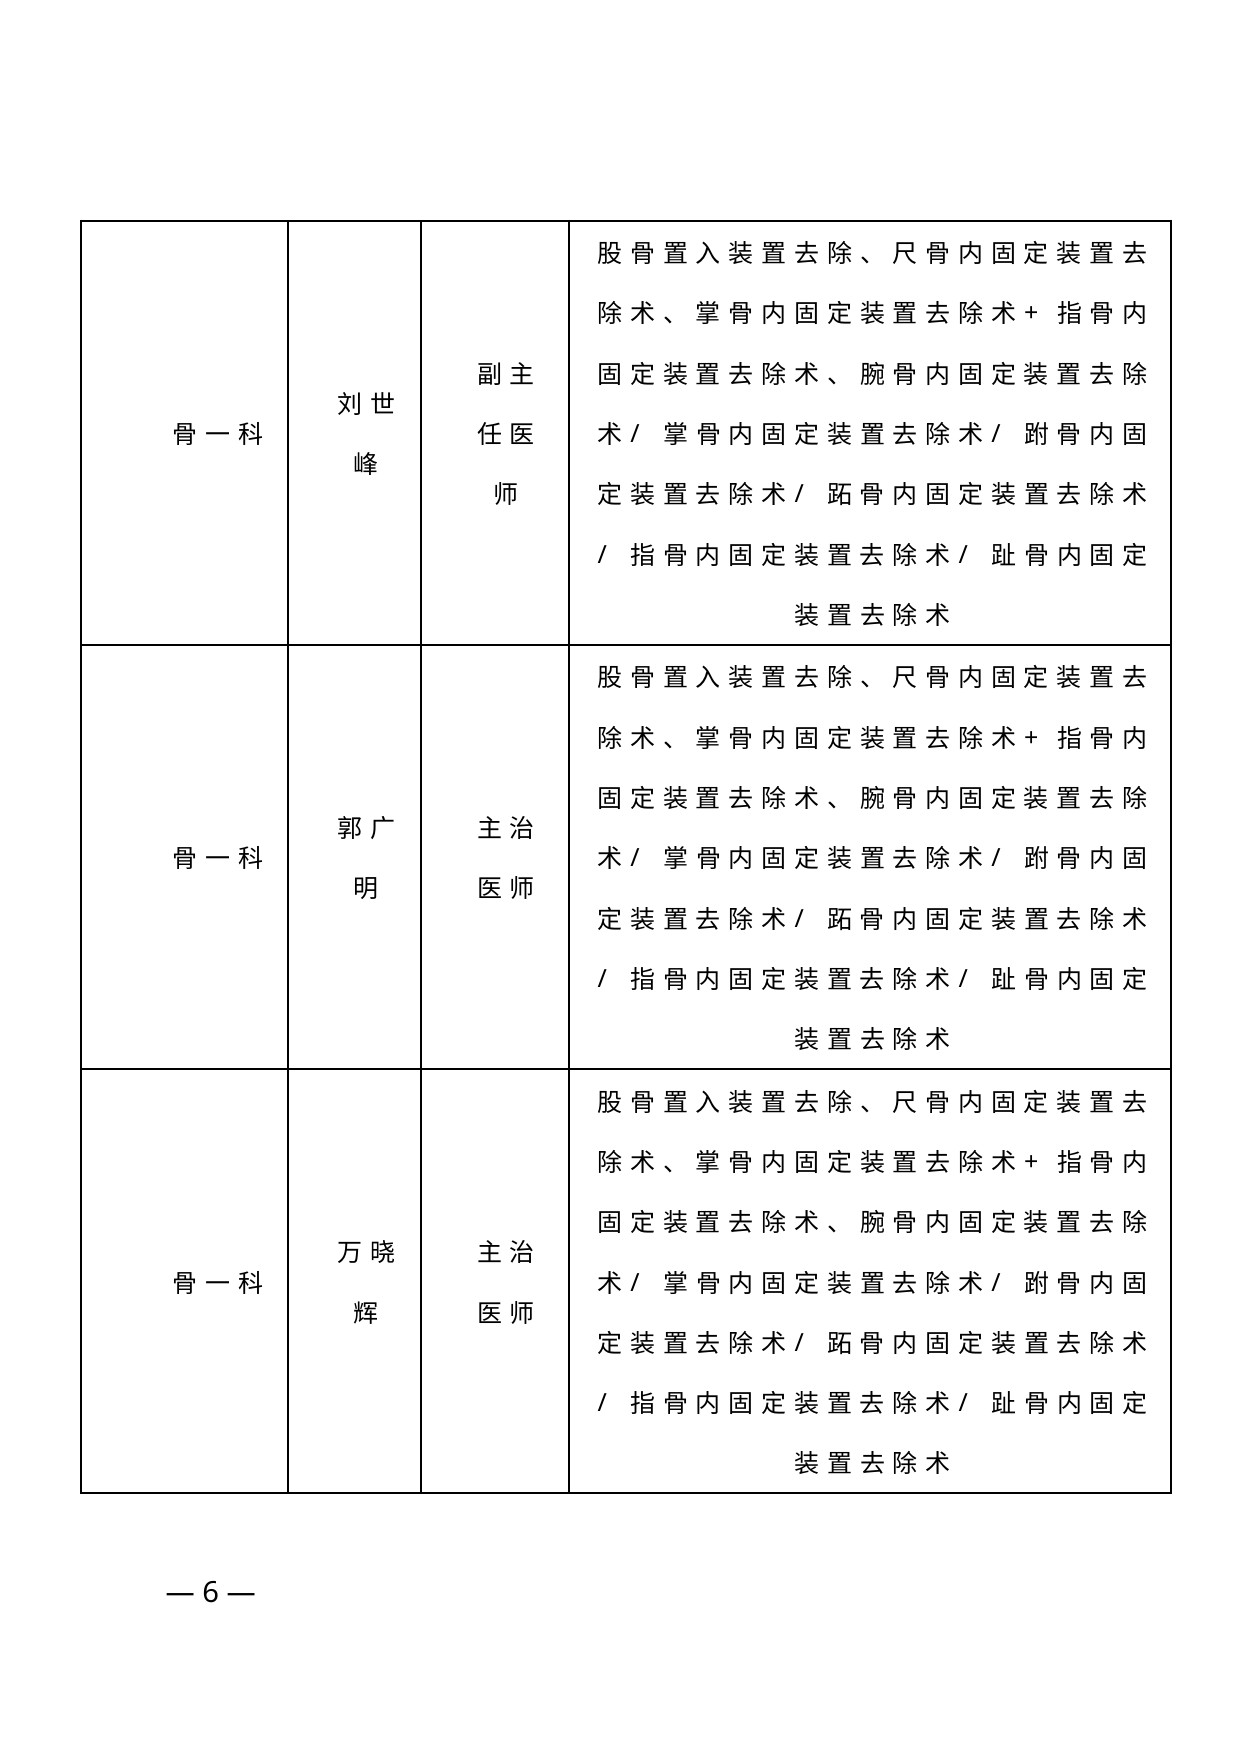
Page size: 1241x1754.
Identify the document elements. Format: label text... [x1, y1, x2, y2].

table_cell 郭广明 [289, 646, 420, 1068]
table_cell 主治医师 [422, 646, 568, 1068]
table_cell 刘世峰 [289, 222, 420, 644]
table_cell 骨一科 [82, 222, 287, 644]
table_cell 骨一科 [82, 646, 287, 1068]
table_cell 副主任医师 [422, 222, 568, 644]
table_cell 股骨置入装置去除、尺骨内固定装置去除术、掌骨内固定装置去除术+指骨内固定装置去除术、腕骨内固定装置去除术/掌骨内固定装置去除术/跗骨内固定装置去除术/跖骨内固定装置去除术/指骨内固定装置去除术/趾骨内固定装置去除术 [570, 222, 1170, 644]
table_cell 主治医师 [422, 1070, 568, 1492]
table_cell 股骨置入装置去除、尺骨内固定装置去除术、掌骨内固定装置去除术+指骨内固定装置去除术、腕骨内固定装置去除术/掌骨内固定装置去除术/跗骨内固定装置去除术/跖骨内固定装置去除术/指骨内固定装置去除术/趾骨内固定装置去除术 [570, 646, 1170, 1068]
table_cell 万晓辉 [289, 1070, 420, 1492]
table_cell 股骨置入装置去除、尺骨内固定装置去除术、掌骨内固定装置去除术+指骨内固定装置去除术、腕骨内固定装置去除术/掌骨内固定装置去除术/跗骨内固定装置去除术/跖骨内固定装置去除术/指骨内固定装置去除术/趾骨内固定装置去除术 [570, 1070, 1170, 1492]
table_cell 骨一科 [82, 1070, 287, 1492]
